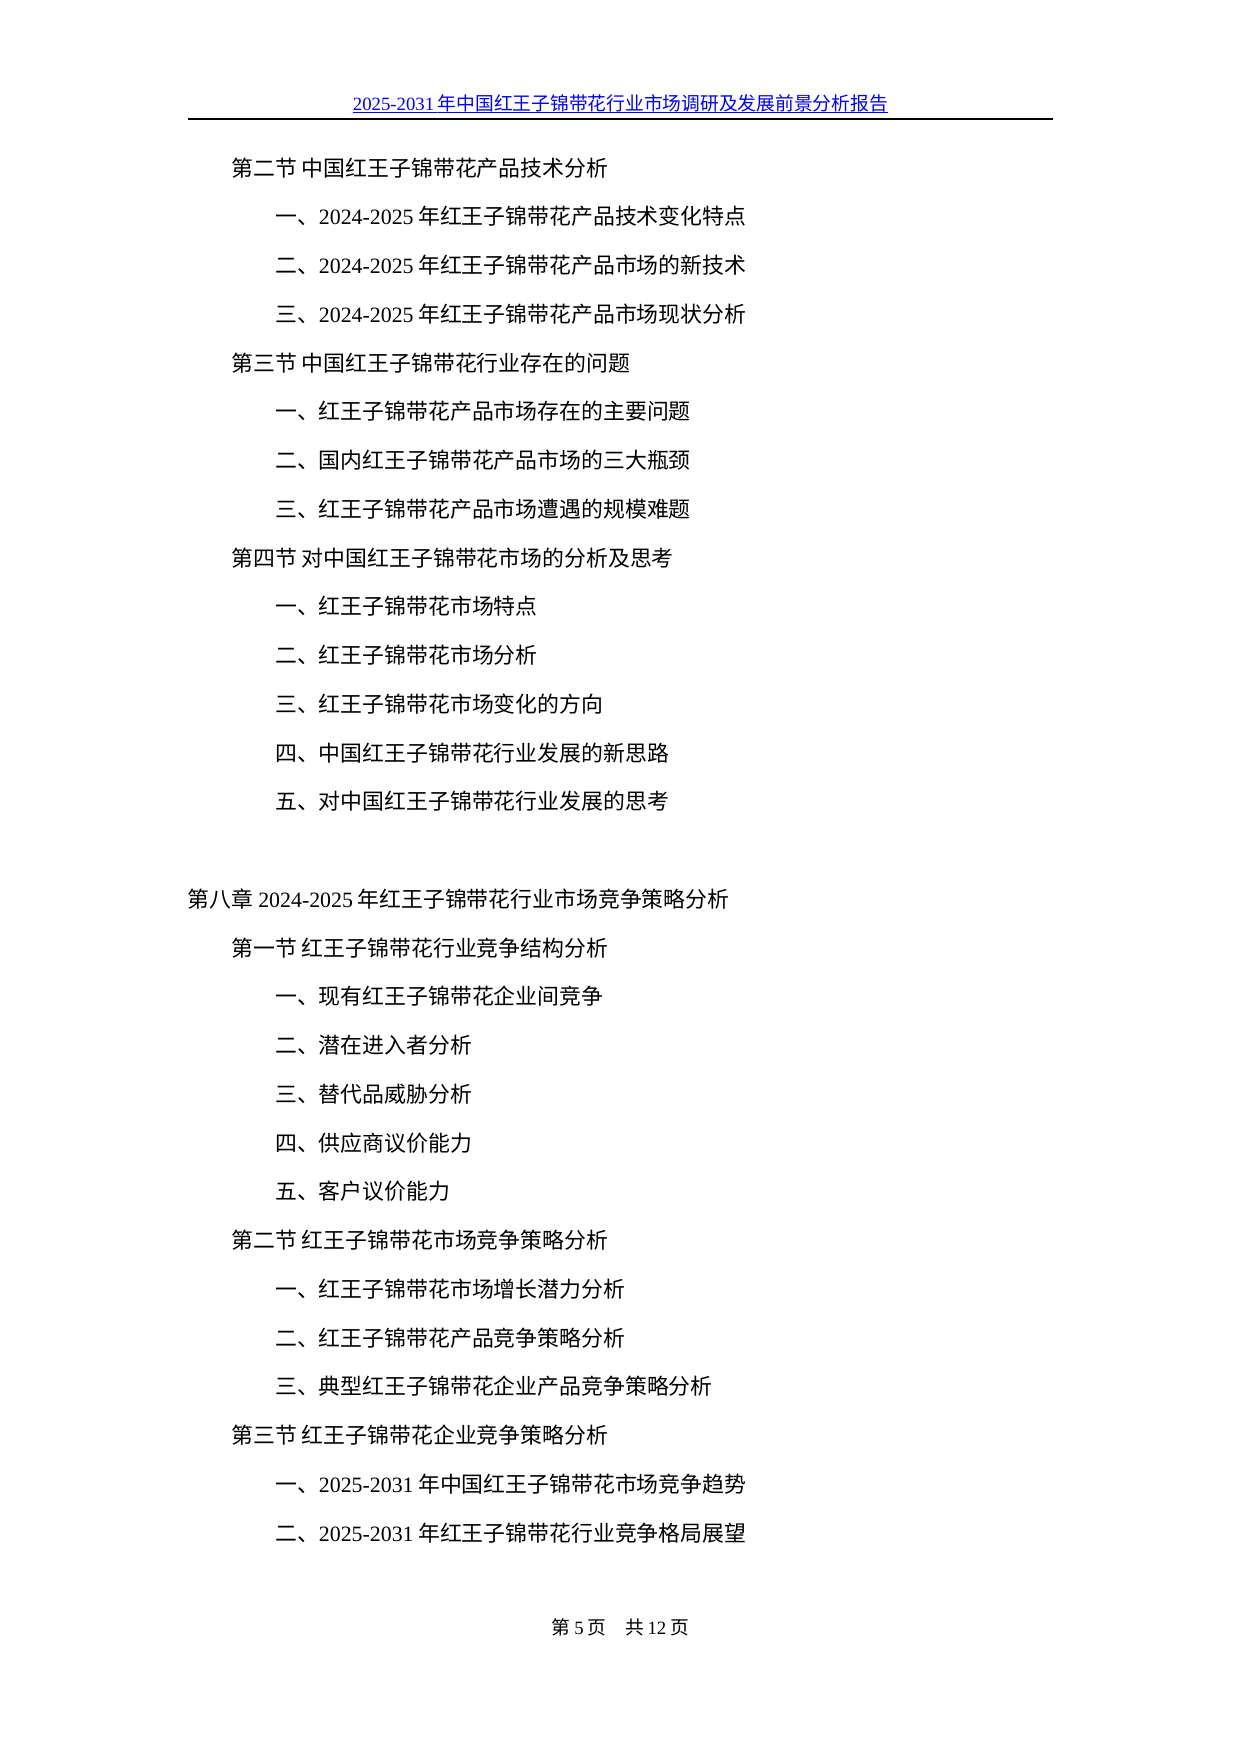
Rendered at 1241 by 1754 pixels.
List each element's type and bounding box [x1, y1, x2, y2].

text [187, 150, 1053, 1548]
